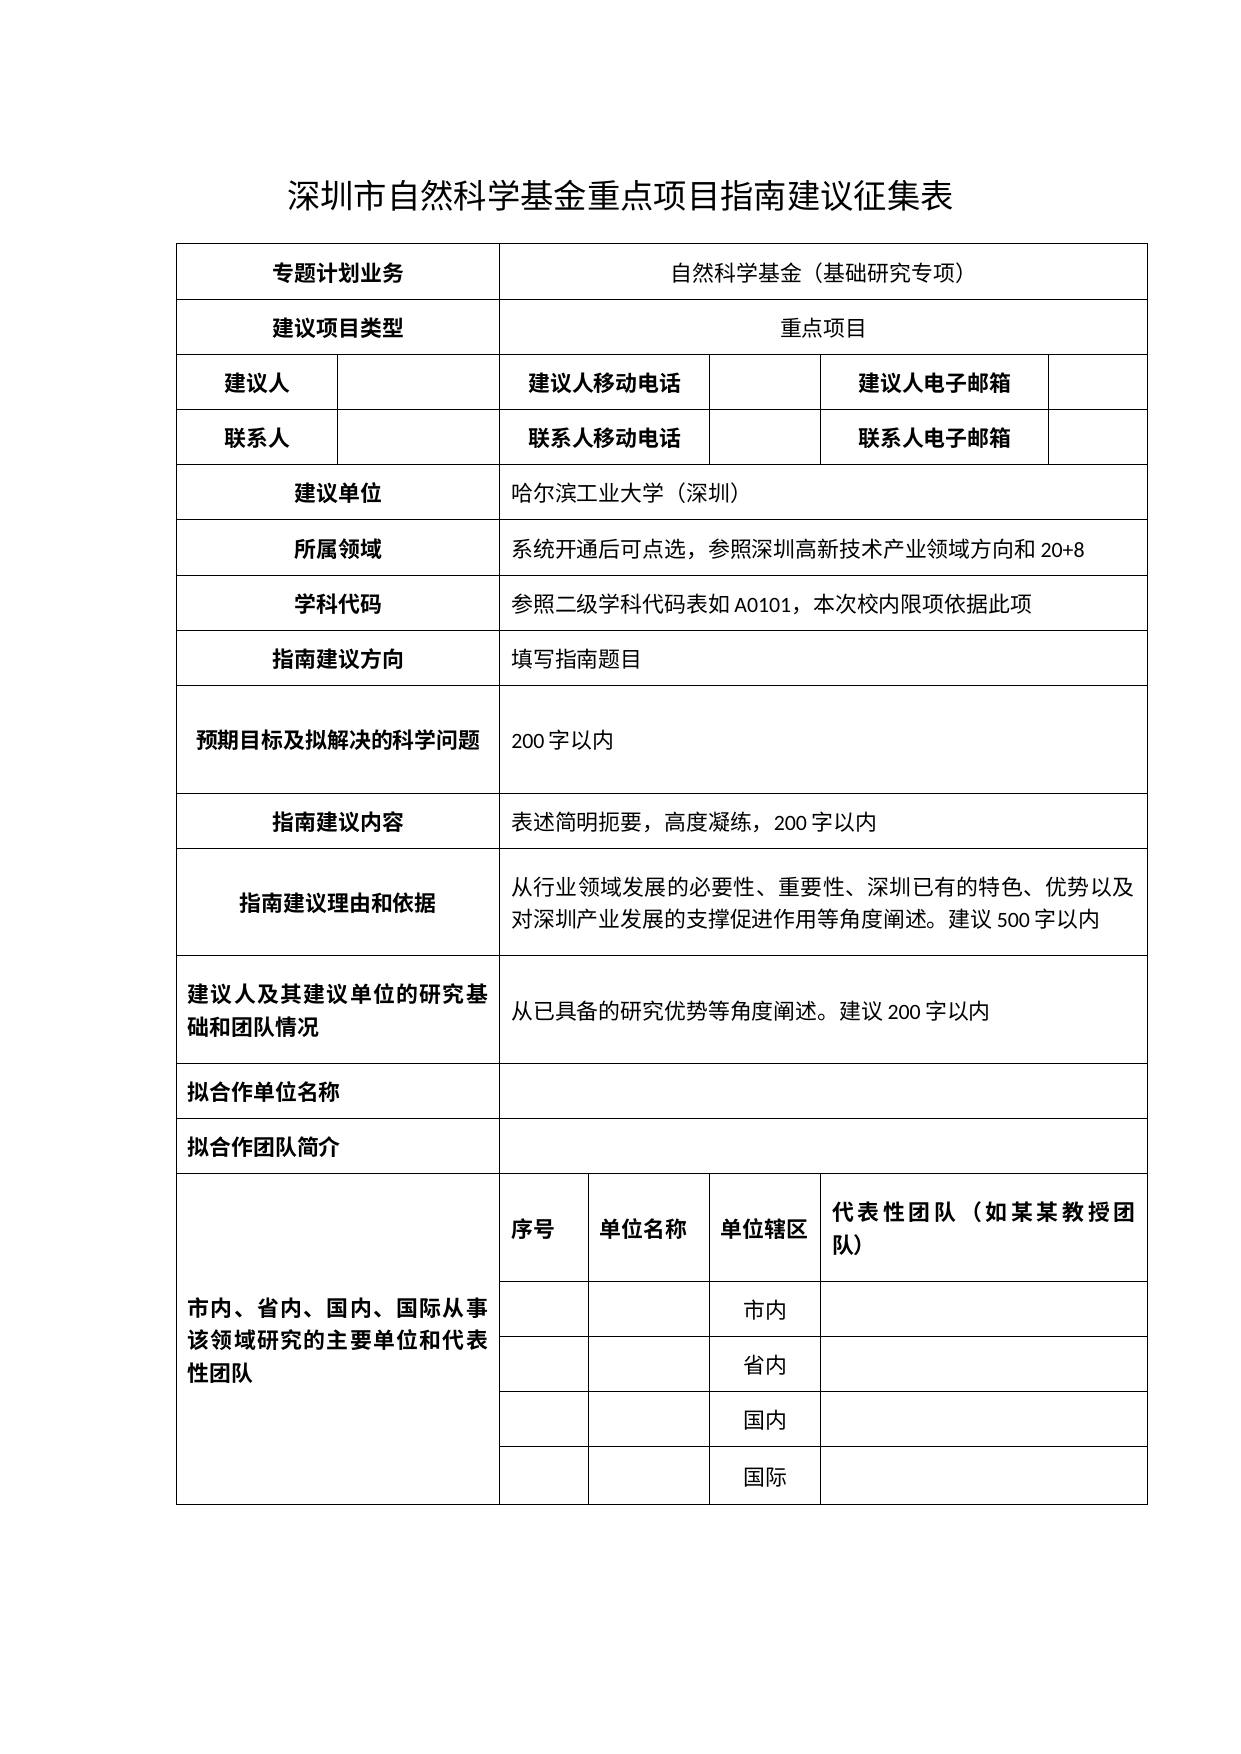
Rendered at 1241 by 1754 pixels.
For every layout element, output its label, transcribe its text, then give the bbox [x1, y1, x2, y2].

table_cell [1049, 355, 1147, 409]
table_cell 哈尔滨工业大学（深圳） [500, 465, 1147, 519]
table_cell [500, 1282, 588, 1336]
table_cell 系统开通后可点选，参照深圳高新技术产业领域方向和20+8 [500, 520, 1147, 574]
table_cell 从行业领域发展的必要性、重要性、深圳已有的特色、优势以及对深圳产业发展的支撑促进作用等角度阐述。建议500字以内 [500, 849, 1147, 955]
table_cell [821, 1392, 1147, 1446]
table_cell 建议单位 [177, 465, 499, 519]
table_cell [500, 1447, 588, 1504]
table_cell 指南建议内容 [177, 794, 499, 848]
table_cell 拟合作单位名称 [177, 1064, 499, 1118]
table_header 自然科学基金（基础研究专项） [500, 244, 1147, 298]
table_cell 建议人移动电话 [500, 355, 709, 409]
table_cell [338, 410, 499, 464]
table_cell 所属领域 [177, 520, 499, 574]
table_cell 联系人电子邮箱 [821, 410, 1048, 464]
table_cell 学科代码 [177, 576, 499, 630]
table_cell [589, 1282, 709, 1336]
table_cell 国内 [710, 1392, 820, 1446]
table_cell 建议人 [177, 355, 337, 409]
table_cell [821, 1447, 1147, 1504]
table_cell 建议人及其建议单位的研究基础和团队情况 [177, 956, 499, 1063]
table_cell [821, 1282, 1147, 1336]
table_cell 市内、省内、国内、国际从事该领域研究的主要单位和代表性团队 [177, 1174, 499, 1504]
table_cell 表述简明扼要，高度凝练，200字以内 [500, 794, 1147, 848]
table_cell 单位辖区 [710, 1174, 820, 1281]
table_cell 国际 [710, 1447, 820, 1504]
table_cell 序号 [500, 1174, 588, 1281]
table_cell 建议人电子邮箱 [821, 355, 1048, 409]
table_header 专题计划业务 [177, 244, 499, 298]
table_cell 单位名称 [589, 1174, 709, 1281]
table_cell 市内 [710, 1282, 820, 1336]
table_cell 省内 [710, 1337, 820, 1391]
table_cell [589, 1337, 709, 1391]
table_cell [500, 1119, 1147, 1173]
table_cell [589, 1392, 709, 1446]
table_cell [710, 410, 820, 464]
table_cell [338, 355, 499, 409]
table_cell [710, 355, 820, 409]
table_cell 重点项目 [500, 300, 1147, 354]
table_cell 预期目标及拟解决的科学问题 [177, 686, 499, 792]
table_cell [589, 1447, 709, 1504]
table_cell 200字以内 [500, 686, 1147, 792]
table_cell [500, 1064, 1147, 1118]
table_cell 建议项目类型 [177, 300, 499, 354]
table_cell 联系人 [177, 410, 337, 464]
text 深圳市自然科学基金重点项目指南建议征集表 [187, 162, 1053, 227]
table_cell [500, 1337, 588, 1391]
table_cell [1049, 410, 1147, 464]
table_cell 代表性团队（如某某教授团队） [821, 1174, 1147, 1281]
table_cell 联系人移动电话 [500, 410, 709, 464]
table_cell 参照二级学科代码表如A0101，本次校内限项依据此项 [500, 576, 1147, 630]
table_cell 填写指南题目 [500, 631, 1147, 685]
table_cell 拟合作团队简介 [177, 1119, 499, 1173]
table_cell [821, 1337, 1147, 1391]
table_cell 从已具备的研究优势等角度阐述。建议200字以内 [500, 956, 1147, 1063]
table_cell 指南建议理由和依据 [177, 849, 499, 955]
table_cell 指南建议方向 [177, 631, 499, 685]
table_cell [500, 1392, 588, 1446]
